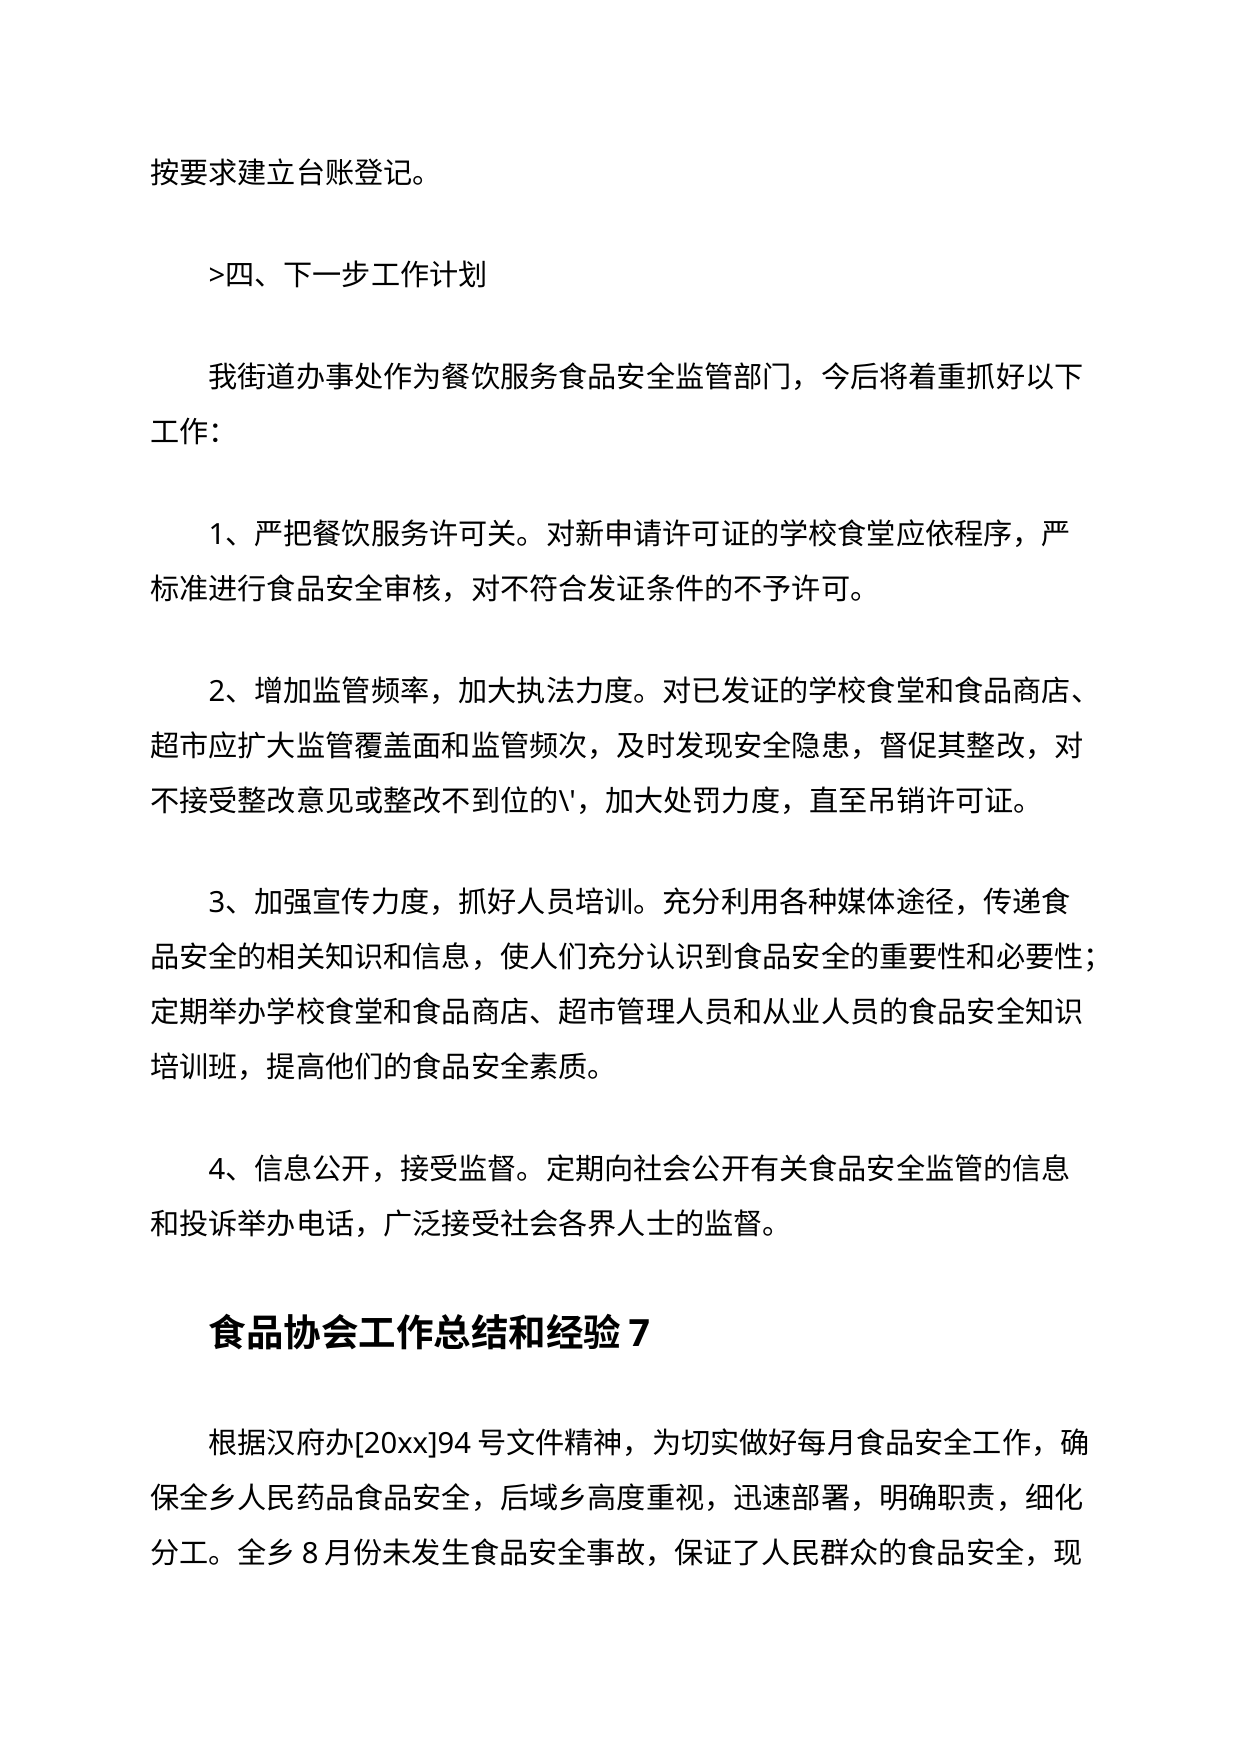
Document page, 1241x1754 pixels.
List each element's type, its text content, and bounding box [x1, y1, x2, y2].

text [150, 150, 1090, 192]
text 4、信息公开，接受监督。定期向社会公开有关食品安全监管的信息和投诉举办电话，广泛接受社会各界人士的监督。 [150, 1146, 1090, 1243]
text >四、下一步工作计划 [150, 252, 1090, 294]
text 食品协会工作总结和经验7 [150, 1302, 1090, 1357]
text 我街道办事处作为餐饮服务食品安全监管部门，今后将着重抓好以下工作： [150, 354, 1090, 451]
text 3、加强宣传力度，抓好人员培训。充分利用各种媒体途径，传递食品安全的相关知识和信息，使人们充分认识到食品安全的重要性和必要性；定期举办学校食堂和食品商店、超市管理人员和从业人员的食品安全知识培训班，提高他们的食品安全素质。 [150, 879, 1090, 1086]
text 1、严把餐饮服务许可关。对新申请许可证的学校食堂应依程序，严标准进行食品安全审核，对不符合发证条件的不予许可。 [150, 510, 1090, 608]
text 2、增加监管频率，加大执法力度。对已发证的学校食堂和食品商店、超市应扩大监管覆盖面和监管频次，及时发现安全隐患，督促其整改，对不接受整改意见或整改不到位的\'，加大处罚力度，直至吊销许可证。 [150, 667, 1090, 819]
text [150, 1420, 1090, 1572]
